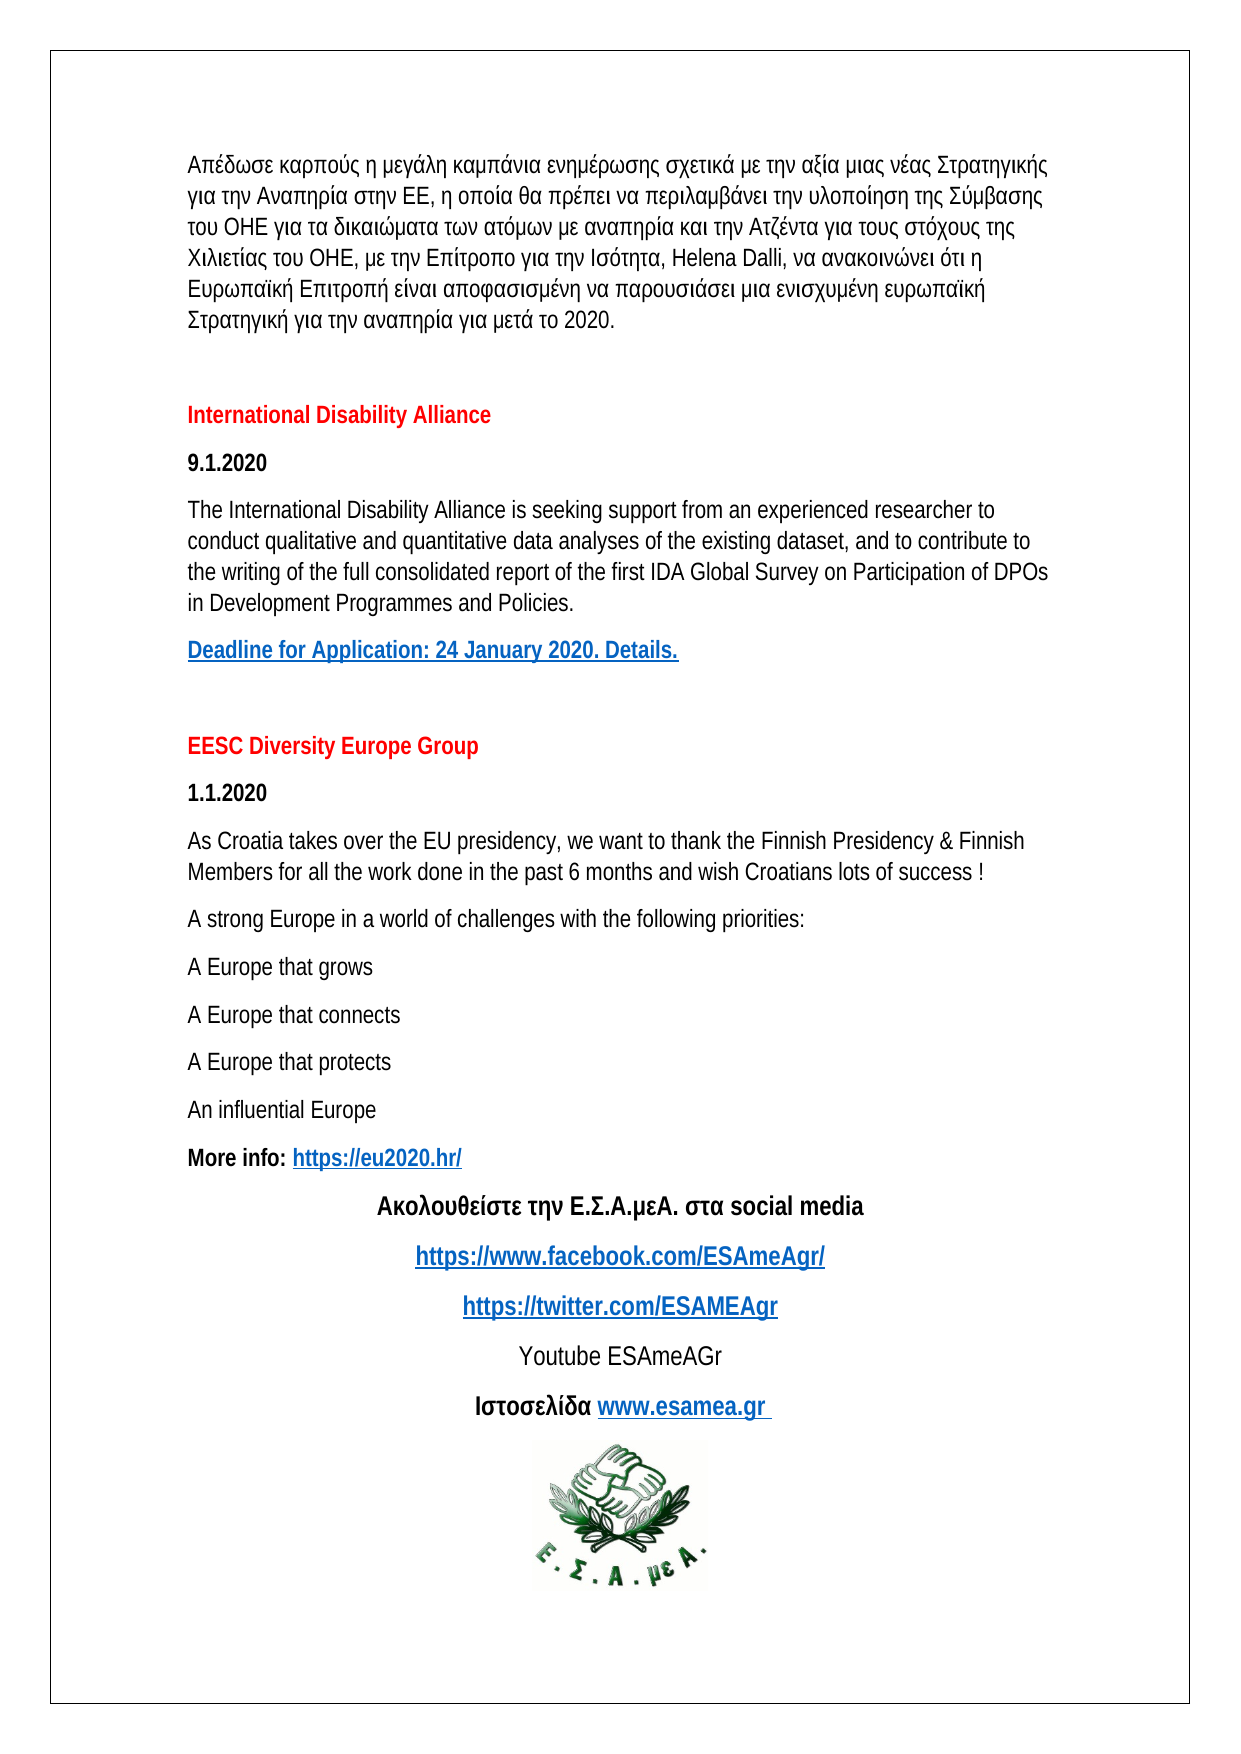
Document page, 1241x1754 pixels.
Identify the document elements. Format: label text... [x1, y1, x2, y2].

text https://twitter.com/ESAMEAgr [187, 1290, 1053, 1321]
text Ακολουθείστε την Ε.Σ.Α.μεΑ. στα social media [187, 1190, 1053, 1221]
text A strong Europe in a world of challenges with the following priorities: [187, 904, 1053, 933]
text An influential Europe [187, 1095, 1053, 1123]
text A Europe that connects [187, 1000, 1053, 1028]
text Youtube ESAmeAGr [187, 1340, 1053, 1371]
text More info: https://eu2020.hr/ [187, 1142, 1053, 1171]
text A Europe that grows [187, 952, 1053, 981]
text 1.1.2020 [187, 778, 1053, 807]
picture [531, 1440, 709, 1591]
text EESC Diversity Europe Group [187, 731, 1053, 759]
text The International Disability Alliance is seeking support from an experienced researcher to conduct qualitative and quantitative data analyses of the existing dataset, and to contribute to the writing of the full consolidated report of the first IDA Global Survey on Participation of DPOs in Development Programmes and Policies. [187, 495, 1053, 617]
text International Disability Alliance [187, 400, 1053, 428]
text Deadline for Application: 24 January 2020. Details. [187, 636, 1053, 664]
text 9.1.2020 [187, 447, 1053, 476]
text https://www.facebook.com/ESAmeAgr/ [187, 1240, 1053, 1271]
text Ιστοσελίδα www.esamea.gr [187, 1391, 1053, 1422]
text Απέδωσε καρπούς η μεγάλη καμπάνια ενημέρωσης σχετικά με την αξία μιας νέας Στρατηγικής για την Αναπηρία στην ΕΕ, η οποία θα πρέπει να περιλαμβάνει την υλοποίηση της Σύμβασης του ΟΗΕ για τα δικαιώματα των ατόμων με αναπηρία και την Ατζέντα για τους στόχους της Χιλιετίας του ΟΗΕ, με την Επίτροπο για την Ισότητα, Helena Dalli, να ανακοινώνει ότι η Ευρωπαϊκή Επιτροπή είναι αποφασισμένη να παρουσιάσει μια ενισχυμένη ευρωπαϊκή Στρατηγική για την αναπηρία για μετά το 2020. [187, 150, 1053, 333]
text As Croatia takes over the EU presidency, we want to thank the Finnish Presidency & Finnish Members for all the work done in the past 6 months and wish Croatians lots of success ! [187, 826, 1053, 886]
text A Europe that protects [187, 1047, 1053, 1076]
